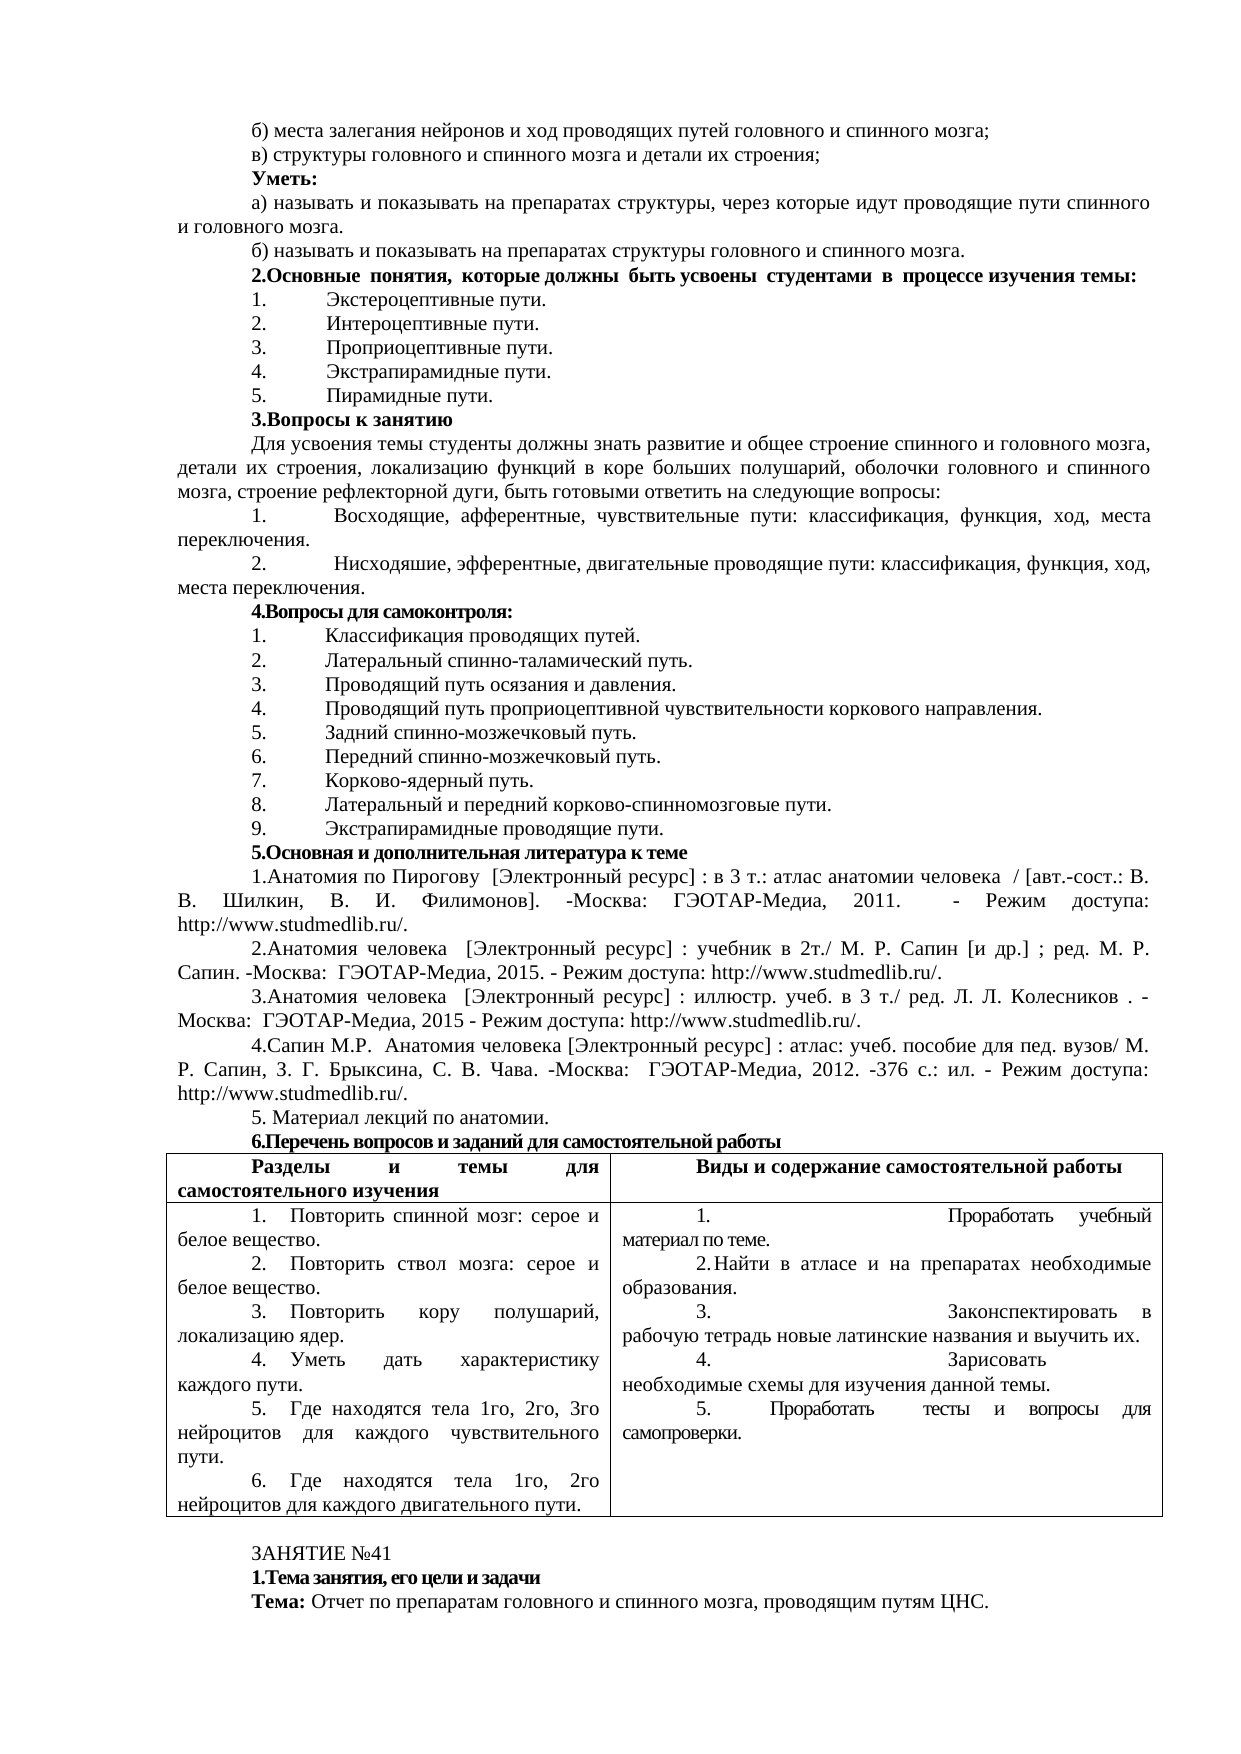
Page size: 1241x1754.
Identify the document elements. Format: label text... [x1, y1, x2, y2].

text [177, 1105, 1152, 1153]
list Латеральный и передний корково-спинномозговые пути. [177, 792, 1152, 816]
list Экстрапирамидные пути. [177, 359, 1152, 383]
text 3.Анатомия человека [Электронный ресурс] : иллюстр. учеб. в 3 т./ ред. Л. Л. Колесников . -Москва: ГЭОТАР-Медиа, 2015 - Режим доступа: http://www.studmedlib.ru/. [177, 984, 1152, 1032]
list Интероцептивные пути. [177, 311, 1152, 335]
list Корково-ядерный путь. [177, 768, 1152, 792]
text б) называть и показывать на препаратах структуры головного и спинного мозга. [177, 238, 1152, 262]
list Передний спинно-мозжечковый путь. [177, 744, 1152, 768]
text 5.Основная и дополнительная литература к теме [177, 840, 1152, 864]
text а) называть и показывать на препаратах структуры, через которые идут проводящие пути спинного и головного мозга. [177, 190, 1152, 238]
list Проприоцептивные пути. [177, 335, 1152, 359]
list Экстероцептивные пути. [177, 287, 1152, 311]
list Латеральный спинно-таламический путь. [177, 647, 1152, 672]
list Пирамидные пути. [177, 383, 1152, 407]
text Для усвоения темы студенты должны знать развитие и общее строение спинного и головного мозга, детали их строения, локализацию функций в коре больших полушарий, оболочки головного и спинного мозга, строение рефлекторной дуги, быть готовыми ответить на следующие вопросы: [177, 431, 1152, 503]
list Восходящие, афферентные, чувствительные пути: классификация, функция, ход, места переключения. [177, 503, 1152, 551]
text 1.Анатомия по Пирогову [Электронный ресурс] : в 3 т.: атлас анатомии человека / [авт.-сост.: В. В. Шилкин, В. И. Филимонов]. -Москва: ГЭОТАР-Медиа, 2011. - Режим доступа: http://www.studmedlib.ru/. [177, 864, 1152, 936]
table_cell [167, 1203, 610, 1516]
text в) структуры головного и спинного мозга и детали их строения; [177, 142, 1152, 166]
text 4.Сапин М.Р. Анатомия человека [Электронный ресурс] : атлас: учеб. пособие для пед. вузов/ М. Р. Сапин, З. Г. Брыксина, С. В. Чава. -Москва: ГЭОТАР-Медиа, 2012. -376 с.: ил. - Режим доступа: http://www.studmedlib.ru/. [177, 1032, 1152, 1105]
list Проводящий путь проприоцептивной чувствительности коркового направления. [177, 696, 1152, 720]
text 2.Анатомия человека [Электронный ресурс] : учебник в 2т./ М. Р. Сапин [и др.] ; ред. М. Р. Сапин. -Москва: ГЭОТАР-Медиа, 2015. - Режим доступа: http://www.studmedlib.ru/. [177, 936, 1152, 984]
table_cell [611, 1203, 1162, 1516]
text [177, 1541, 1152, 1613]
text 3.Вопросы к занятию [177, 407, 1152, 431]
text 2.Основные понятия, которые должны быть усвоены студентами в процессе изучения темы: [177, 262, 1152, 287]
list Классификация проводящих путей. [177, 623, 1152, 647]
text б) места залегания нейронов и ход проводящих путей головного и спинного мозга; [177, 118, 1152, 142]
text 4.Вопросы для самоконтроля: [177, 599, 1152, 623]
text Уметь: [177, 166, 1152, 190]
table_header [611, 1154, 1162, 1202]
list Нисходяшие, эфферентные, двигательные проводящие пути: классификация, функция, ход, места переключения. [177, 551, 1152, 599]
list Проводящий путь осязания и давления. [177, 672, 1152, 696]
list Экстрапирамидные проводящие пути. [177, 816, 1152, 840]
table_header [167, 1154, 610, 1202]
list Задний спинно-мозжечковый путь. [177, 720, 1152, 744]
